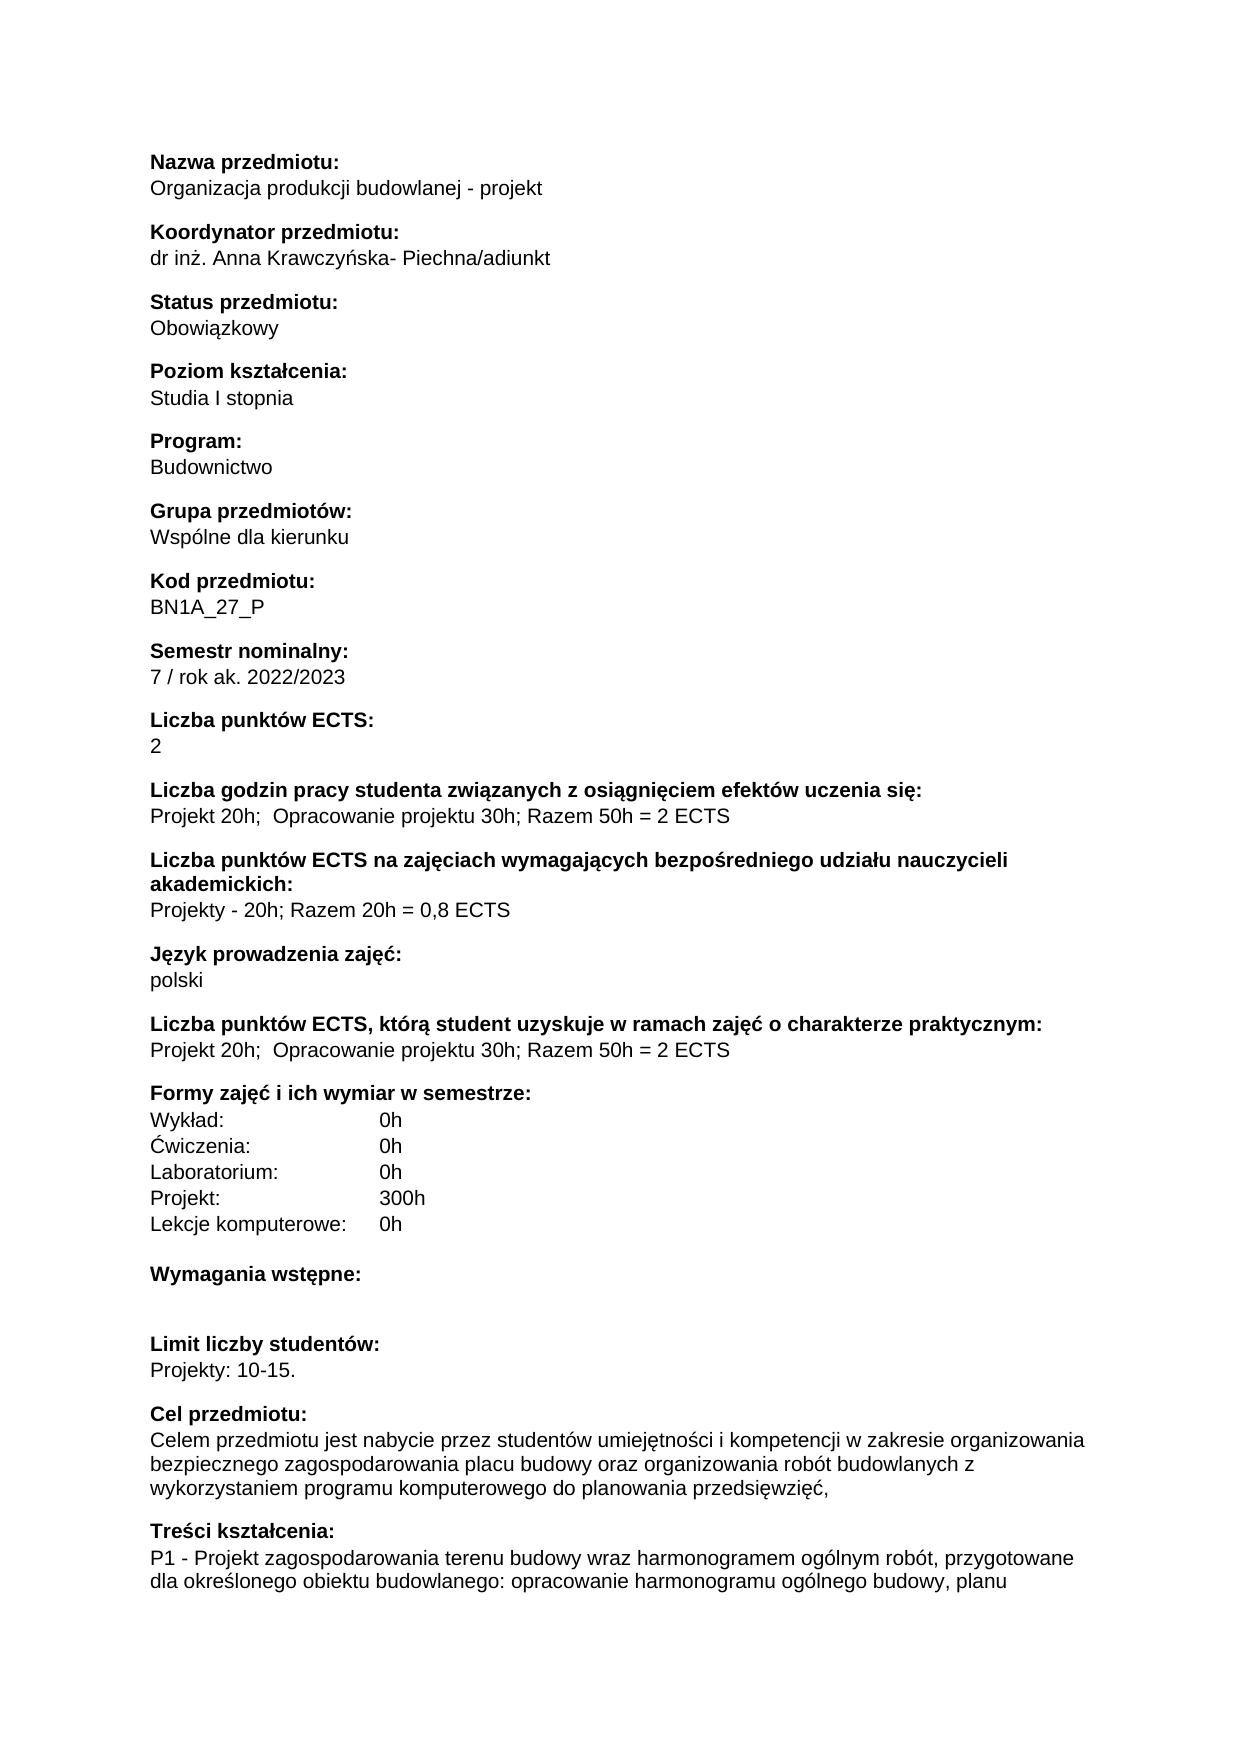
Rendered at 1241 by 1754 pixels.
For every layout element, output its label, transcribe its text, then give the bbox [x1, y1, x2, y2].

text Projekty - 20h; Razem 20h = 0,8 ECTS [150, 898, 1090, 922]
text Budownictwo [150, 455, 1090, 479]
table_cell Lekcje komputerowe: [140, 1212, 367, 1236]
table_header 0h [369, 1108, 597, 1132]
text 2 [150, 734, 1090, 758]
table_cell Ćwiczenia: [140, 1134, 367, 1158]
text BN1A_27_P [150, 595, 1090, 619]
text Semestr nominalny: [150, 638, 1090, 662]
text Status przedmiotu: [150, 289, 1090, 313]
text Liczba punktów ECTS na zajęciach wymagających bezpośredniego udziału nauczycieli akademickich: [150, 848, 1090, 896]
text Obowiązkowy [150, 316, 1090, 339]
text Projekt 20h; Opracowanie projektu 30h; Razem 50h = 2 ECTS [150, 804, 1090, 828]
text Kod przedmiotu: [150, 569, 1090, 593]
text Koordynator przedmiotu: [150, 220, 1090, 244]
text Wymagania wstępne: [150, 1262, 1090, 1286]
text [150, 1545, 1090, 1593]
text Liczba punktów ECTS, którą student uzyskuje w ramach zajęć o charakterze praktycznym: [150, 1011, 1090, 1035]
text Projekty: 10-15. [150, 1358, 1090, 1382]
text Limit liczby studentów: [150, 1332, 1090, 1356]
text Liczba godzin pracy studenta związanych z osiągnięciem efektów uczenia się: [150, 778, 1090, 802]
table_cell 300h [369, 1184, 597, 1210]
text Celem przedmiotu jest nabycie przez studentów umiejętności i kompetencji w zakresie organizowania bezpiecznego zagospodarowania placu budowy oraz organizowania robót budowlanych z wykorzystaniem programu komputerowego do planowania przedsięwzięć, [150, 1428, 1090, 1499]
text dr inż. Anna Krawczyńska- Piechna/adiunkt [150, 246, 1090, 270]
text Język prowadzenia zajęć: [150, 942, 1090, 966]
text Poziom kształcenia: [150, 359, 1090, 383]
text polski [150, 968, 1090, 992]
table_cell Laboratorium: [140, 1160, 367, 1184]
text Organizacja produkcji budowlanej - projekt [150, 176, 1090, 200]
table_cell 0h [369, 1132, 597, 1158]
text Liczba punktów ECTS: [150, 708, 1090, 732]
text Treści kształcenia: [150, 1519, 1090, 1543]
text Nazwa przedmiotu: [150, 150, 1090, 174]
text Cel przedmiotu: [150, 1402, 1090, 1426]
text Formy zajęć i ich wymiar w semestrze: [150, 1081, 1090, 1105]
table_cell 0h [369, 1158, 597, 1184]
table_cell 0h [369, 1210, 597, 1236]
text Studia I stopnia [150, 385, 1090, 409]
text Wspólne dla kierunku [150, 525, 1090, 549]
table_cell Projekt: [140, 1186, 367, 1210]
text Projekt 20h; Opracowanie projektu 30h; Razem 50h = 2 ECTS [150, 1037, 1090, 1061]
table_header Wykład: [140, 1108, 367, 1132]
text 7 / rok ak. 2022/2023 [150, 664, 1090, 688]
text Program: [150, 429, 1090, 453]
text Grupa przedmiotów: [150, 499, 1090, 523]
